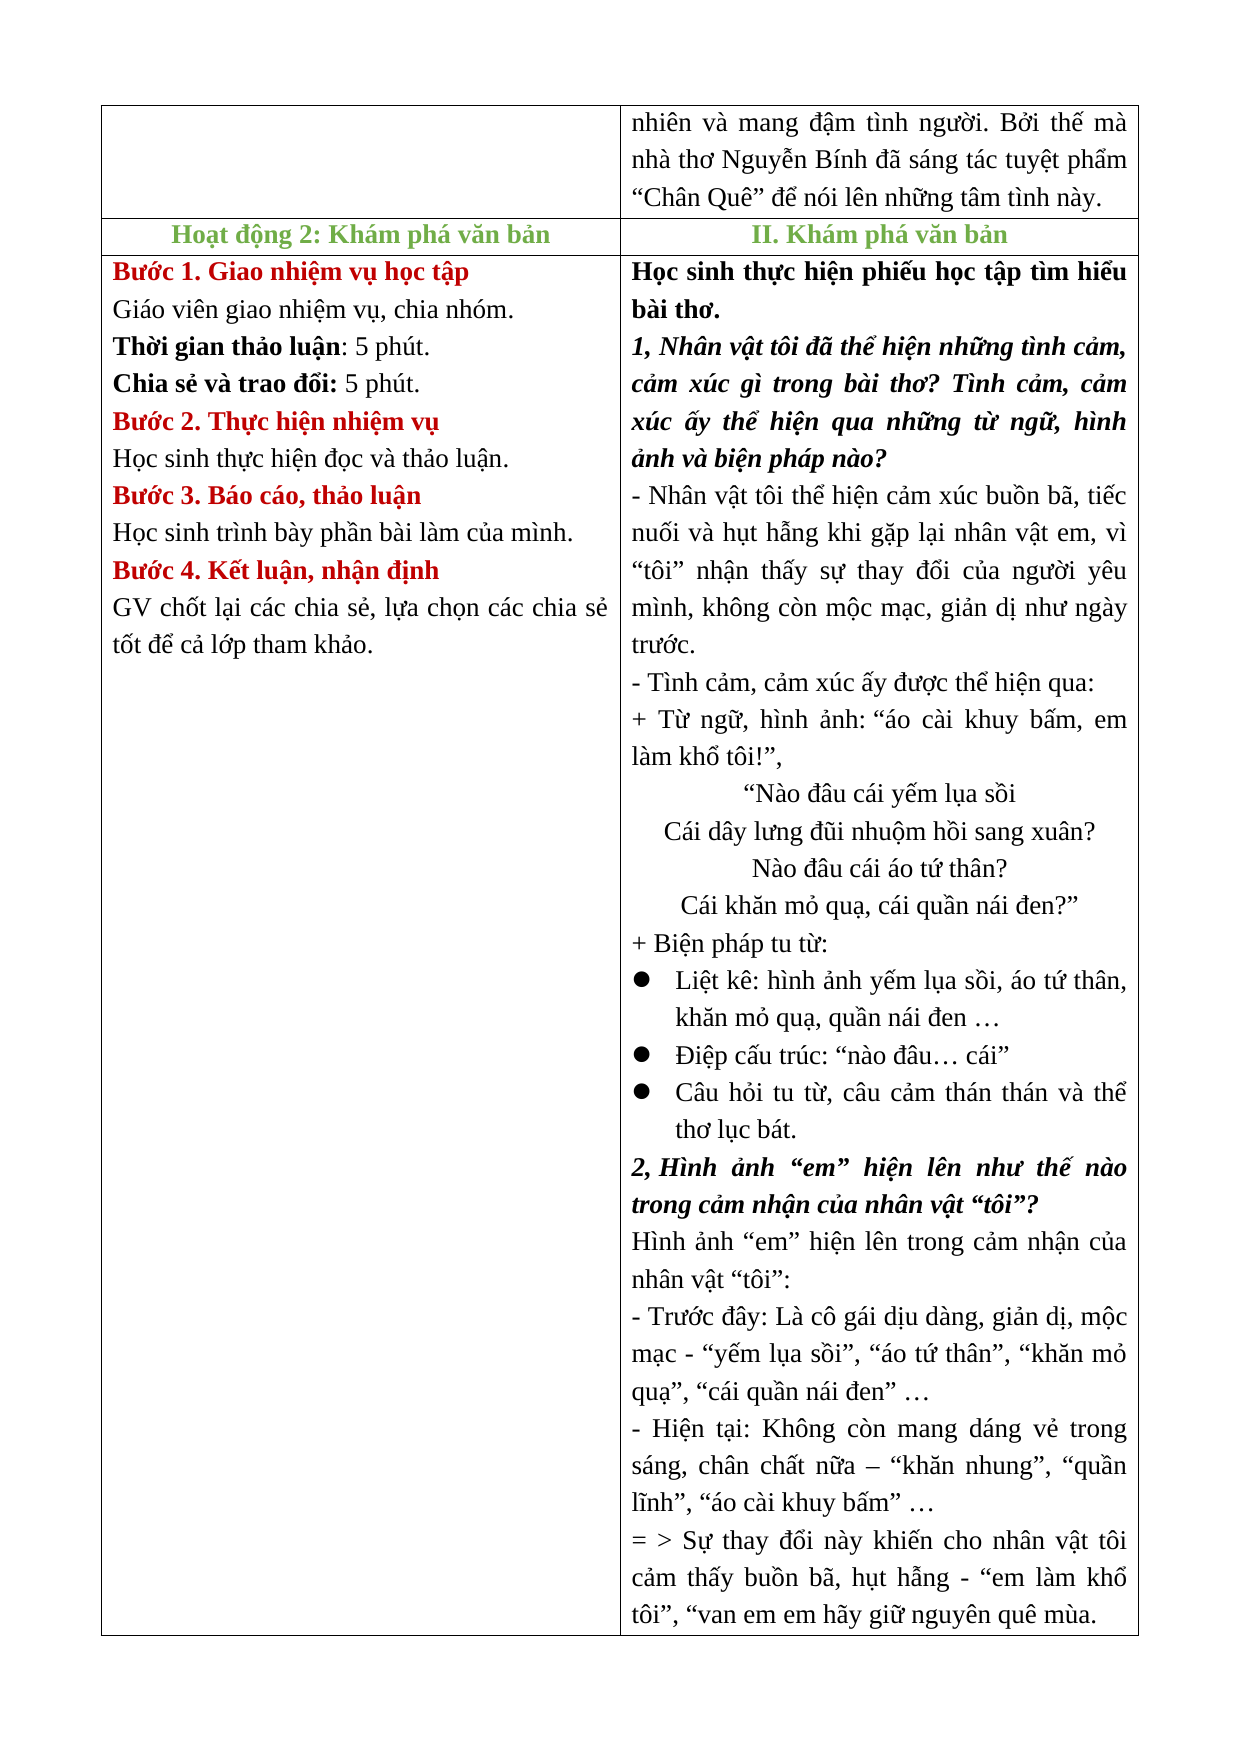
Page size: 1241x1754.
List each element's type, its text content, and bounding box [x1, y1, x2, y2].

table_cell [102, 106, 620, 217]
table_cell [621, 256, 1138, 1635]
table_cell Khám phá văn bản [621, 219, 1138, 254]
table_cell Hoạt động 2: Khám phá văn bản [102, 219, 620, 254]
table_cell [102, 256, 620, 1635]
